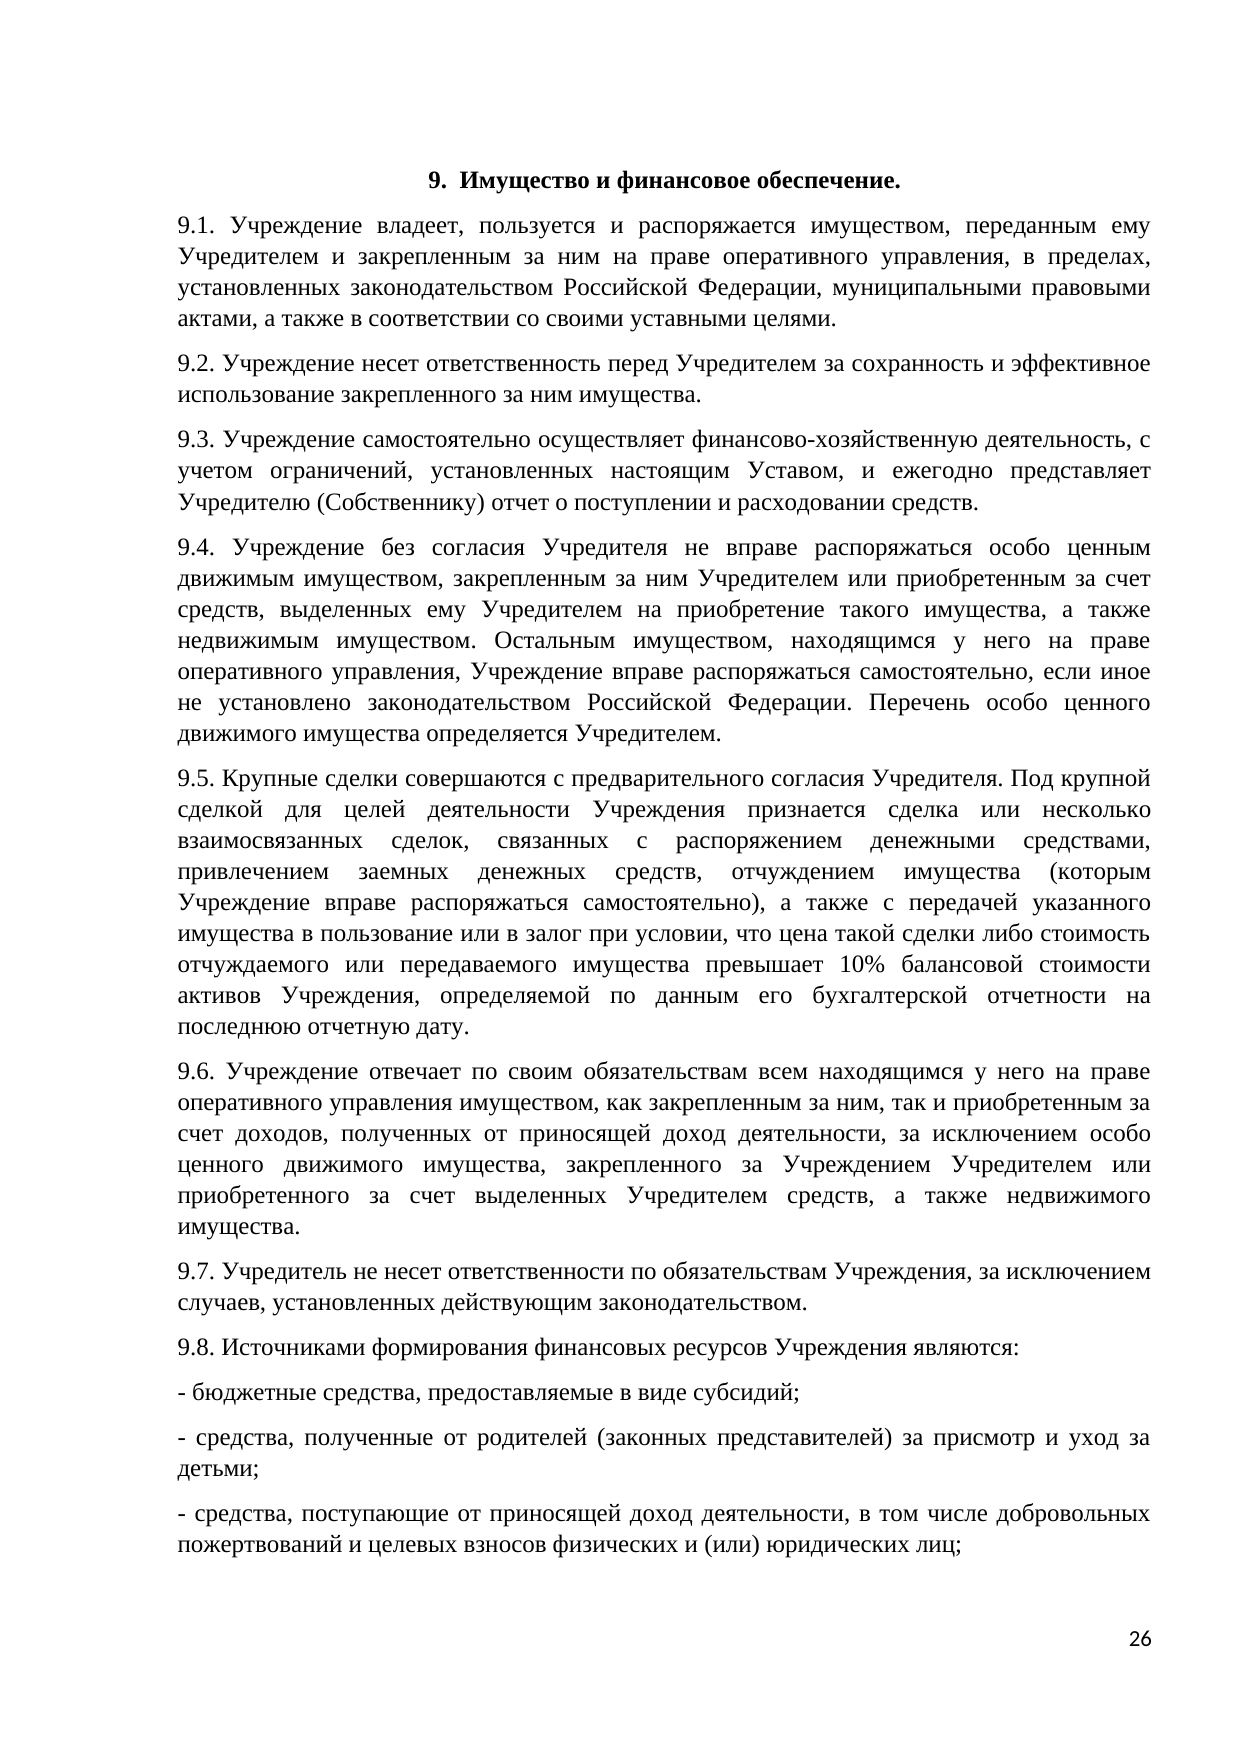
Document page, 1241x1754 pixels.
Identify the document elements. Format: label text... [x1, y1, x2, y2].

text - бюджетные средства, предоставляемые в виде субсидий; [177, 1375, 1152, 1406]
text 9.4. Учреждение без согласия Учредителя не вправе распоряжаться особо ценным движимым имуществом, закрепленным за ним Учредителем или приобретенным за счет средств, выделенных ему Учредителем на приобретение такого имущества, а также недвижимым имуществом. Остальным имуществом, находящимся у него на праве оперативного управления, Учреждение вправе распоряжаться самостоятельно, если иное не установлено законодательством Российской Федерации. Перечень особо ценного движимого имущества определяется Учредителем. [177, 529, 1152, 747]
text 9.1. Учреждение владеет, пользуется и распоряжается имуществом, переданным ему Учредителем и закрепленным за ним на праве оперативного управления, в пределах, установленных законодательством Российской Федерации, муниципальными правовыми актами, а также в соответствии со своими уставными целями. [177, 208, 1152, 332]
text 9.5. Крупные сделки совершаются с предварительного согласия Учредителя. Под крупной сделкой для целей деятельности Учреждения признается сделка или несколько взаимосвязанных сделок, связанных с распоряжением денежными средствами, привлечением заемных денежных средств, отчуждением имущества (которым Учреждение вправе распоряжаться самостоятельно), а также с передачей указанного имущества в пользование или в залог при условии, что цена такой сделки либо стоимость отчуждаемого или передаваемого имущества превышает 10% балансовой стоимости активов Учреждения, определяемой по данным его бухгалтерской отчетности на последнюю отчетную дату. [177, 761, 1152, 1040]
text - средства, полученные от родителей (законных представителей) за присмотр и уход за детьми; [177, 1420, 1152, 1482]
text 9.7. Учредитель не несет ответственности по обязательствам Учреждения, за исключением случаев, установленных действующим законодательством. [177, 1254, 1152, 1316]
text 9. Имущество и финансовое обеспечение. [177, 163, 1152, 194]
text 9.8. Источниками формирования финансовых ресурсов Учреждения являются: [177, 1330, 1152, 1361]
text 9.6. Учреждение отвечает по своим обязательствам всем находящимся у него на праве оперативного управления имуществом, как закрепленным за ним, так и приобретенным за счет доходов, полученных от приносящей доход деятельности, за исключением особо ценного движимого имущества, закрепленного за Учреждением Учредителем или приобретенного за счет выделенных Учредителем средств, а также недвижимого имущества. [177, 1054, 1152, 1240]
text 9.3. Учреждение самостоятельно осуществляет финансово-хозяйственную деятельность, с учетом ограничений, установленных настоящим Уставом, и ежегодно представляет Учредителю (Собственнику) отчет о поступлении и расходовании средств. [177, 422, 1152, 515]
text - средства, поступающие от приносящей доход деятельности, в том числе добровольных пожертвований и целевых взносов физических и (или) юридических лиц; [177, 1496, 1152, 1558]
text 9.2. Учреждение несет ответственность перед Учредителем за сохранность и эффективное использование закрепленного за ним имущества. [177, 346, 1152, 408]
